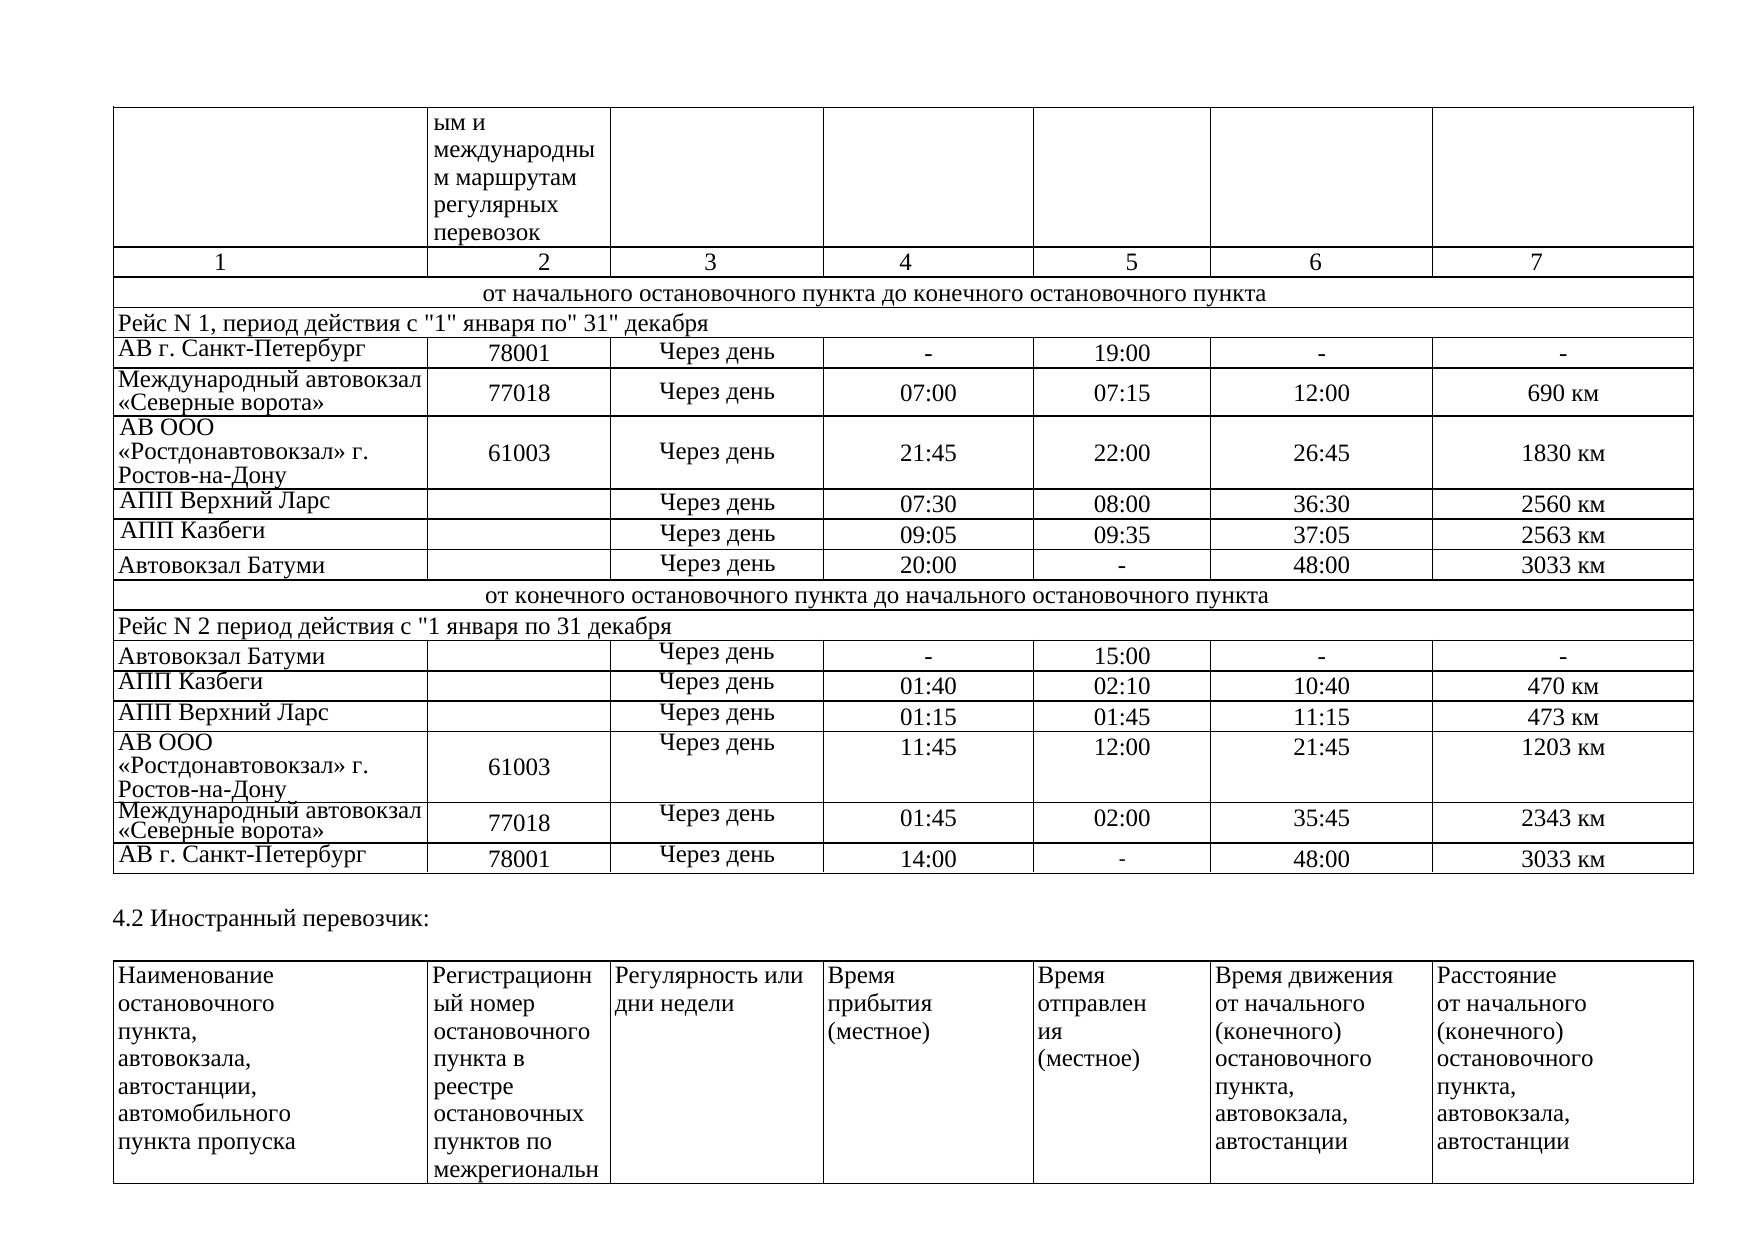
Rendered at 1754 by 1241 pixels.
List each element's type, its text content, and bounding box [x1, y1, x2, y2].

table_cell 61003 [428, 732, 610, 802]
table_cell - [1433, 641, 1693, 670]
table_cell 6 [1211, 248, 1432, 276]
table_cell 2560 км [1433, 490, 1693, 518]
table_cell АПП Казбеги [114, 672, 427, 700]
table_cell 20:00 [824, 550, 1033, 579]
table_cell 77018 [428, 803, 610, 842]
table_cell от начального остановочного пункта до конечного остановочного пункта [114, 278, 1693, 307]
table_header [1034, 962, 1210, 1183]
table_cell 1203 км [1433, 732, 1693, 802]
table_cell - [1034, 550, 1210, 579]
table_cell 3 [611, 248, 823, 276]
table_cell 09:05 [824, 520, 1033, 549]
table_cell 08:00 [1034, 490, 1210, 518]
table_cell Автовокзал Батуми [114, 641, 427, 670]
table_cell 21:45 [1211, 732, 1432, 802]
table_cell Через день [611, 338, 823, 367]
table_cell 37:05 [1211, 520, 1432, 549]
table_cell АВ ООО «Ростдонавтовокзал» г. Ростов-на-Дону [114, 732, 427, 802]
table_cell 09:35 [1034, 520, 1210, 549]
table_cell 5 [1034, 248, 1210, 276]
table_cell 14:00 [824, 844, 1033, 872]
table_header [1211, 108, 1432, 246]
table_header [611, 962, 823, 1183]
table_cell 01:15 [824, 702, 1033, 731]
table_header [1034, 108, 1210, 246]
table_cell 10:40 [1211, 672, 1432, 700]
table_cell - [824, 338, 1033, 367]
table_cell 15:00 [1034, 641, 1210, 670]
table_cell Автовокзал Батуми [114, 550, 427, 579]
table_cell 36:30 [1211, 490, 1432, 518]
table_cell 2563 км [1433, 520, 1693, 549]
table_cell 11:45 [824, 732, 1033, 802]
table_cell АПП Верхний Ларс [114, 490, 427, 518]
table_cell [428, 672, 610, 700]
table_cell Через день [611, 641, 823, 670]
table_cell 07:00 [824, 369, 1033, 415]
table_cell 2 [428, 248, 610, 276]
table_cell 61003 [428, 417, 610, 488]
table_cell - [1211, 641, 1432, 670]
table_cell [428, 490, 610, 518]
table_cell [428, 520, 610, 549]
table_cell АВ г. Санкт-Петербург [114, 844, 427, 872]
table_cell 35:45 [1211, 803, 1432, 842]
table_cell 77018 [428, 369, 610, 415]
table_cell [428, 702, 610, 731]
table_cell 7 [1433, 248, 1693, 276]
table_cell Международный автовокзал «Северные ворота» [114, 369, 427, 415]
table_cell Через день [611, 844, 823, 872]
table_cell АПП Верхний Ларс [114, 702, 427, 731]
table_cell Через день [611, 803, 823, 842]
table_cell - [1034, 844, 1210, 872]
table_cell 01:45 [824, 803, 1033, 842]
table_cell Международный автовокзал «Северные ворота» [114, 803, 427, 842]
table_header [1211, 962, 1432, 1183]
table_cell Через день [611, 417, 823, 488]
table_cell 1830 км [1433, 417, 1693, 488]
table_cell 22:00 [1034, 417, 1210, 488]
table_cell Через день [611, 550, 823, 579]
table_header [114, 108, 427, 246]
table_cell 48:00 [1211, 844, 1432, 872]
table_cell Рейс N 1, период действия с "1" января по" 31" декабря [114, 308, 1693, 337]
table_cell 26:45 [1211, 417, 1432, 488]
table_cell 12:00 [1211, 369, 1432, 415]
table_cell Через день [611, 490, 823, 518]
table_cell 470 км [1433, 672, 1693, 700]
table_cell [428, 550, 610, 579]
table_cell 1 [114, 248, 427, 276]
table_cell 19:00 [1034, 338, 1210, 367]
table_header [428, 962, 610, 1183]
table_cell Через день [611, 520, 823, 549]
table_cell 21:45 [824, 417, 1033, 488]
text 4.2 Иностранный перевозчик: [112, 903, 1695, 931]
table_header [114, 962, 427, 1183]
table_cell - [1211, 338, 1432, 367]
table_cell АВ г. Санкт-Петербург [114, 338, 427, 367]
table_cell 78001 [428, 338, 610, 367]
table_cell Рейс N 2 период действия с "1 января по 31 декабря [114, 611, 1693, 639]
table_cell 4 [824, 248, 1033, 276]
table_cell - [1433, 338, 1693, 367]
table_cell 01:40 [824, 672, 1033, 700]
table_cell 690 км [1433, 369, 1693, 415]
table_cell 01:45 [1034, 702, 1210, 731]
table_cell [428, 641, 610, 670]
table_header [824, 962, 1033, 1183]
table_cell Через день [611, 732, 823, 802]
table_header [611, 108, 823, 246]
table_cell 48:00 [1211, 550, 1432, 579]
table_cell Через день [611, 672, 823, 700]
table_cell АВ ООО «Ростдонавтовокзал» г. Ростов-на-Дону [114, 417, 427, 488]
table_cell 02:10 [1034, 672, 1210, 700]
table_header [824, 108, 1033, 246]
table_cell 2343 км [1433, 803, 1693, 842]
table_cell 78001 [428, 844, 610, 872]
table_cell 12:00 [1034, 732, 1210, 802]
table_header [428, 108, 610, 246]
table_cell Через день [611, 702, 823, 731]
table_cell АПП Казбеги [114, 520, 427, 549]
table_cell 11:15 [1211, 702, 1432, 731]
table_cell 3033 км [1433, 844, 1693, 872]
table_cell 07:30 [824, 490, 1033, 518]
table_cell 02:00 [1034, 803, 1210, 842]
table_cell 3033 км [1433, 550, 1693, 579]
table_cell от конечного остановочного пункта до начального остановочного пункта [114, 581, 1693, 609]
table_cell Через день [611, 369, 823, 415]
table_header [1433, 108, 1693, 246]
table_cell - [824, 641, 1033, 670]
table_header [1433, 962, 1693, 1183]
table_cell 473 км [1433, 702, 1693, 731]
table_cell 07:15 [1034, 369, 1210, 415]
